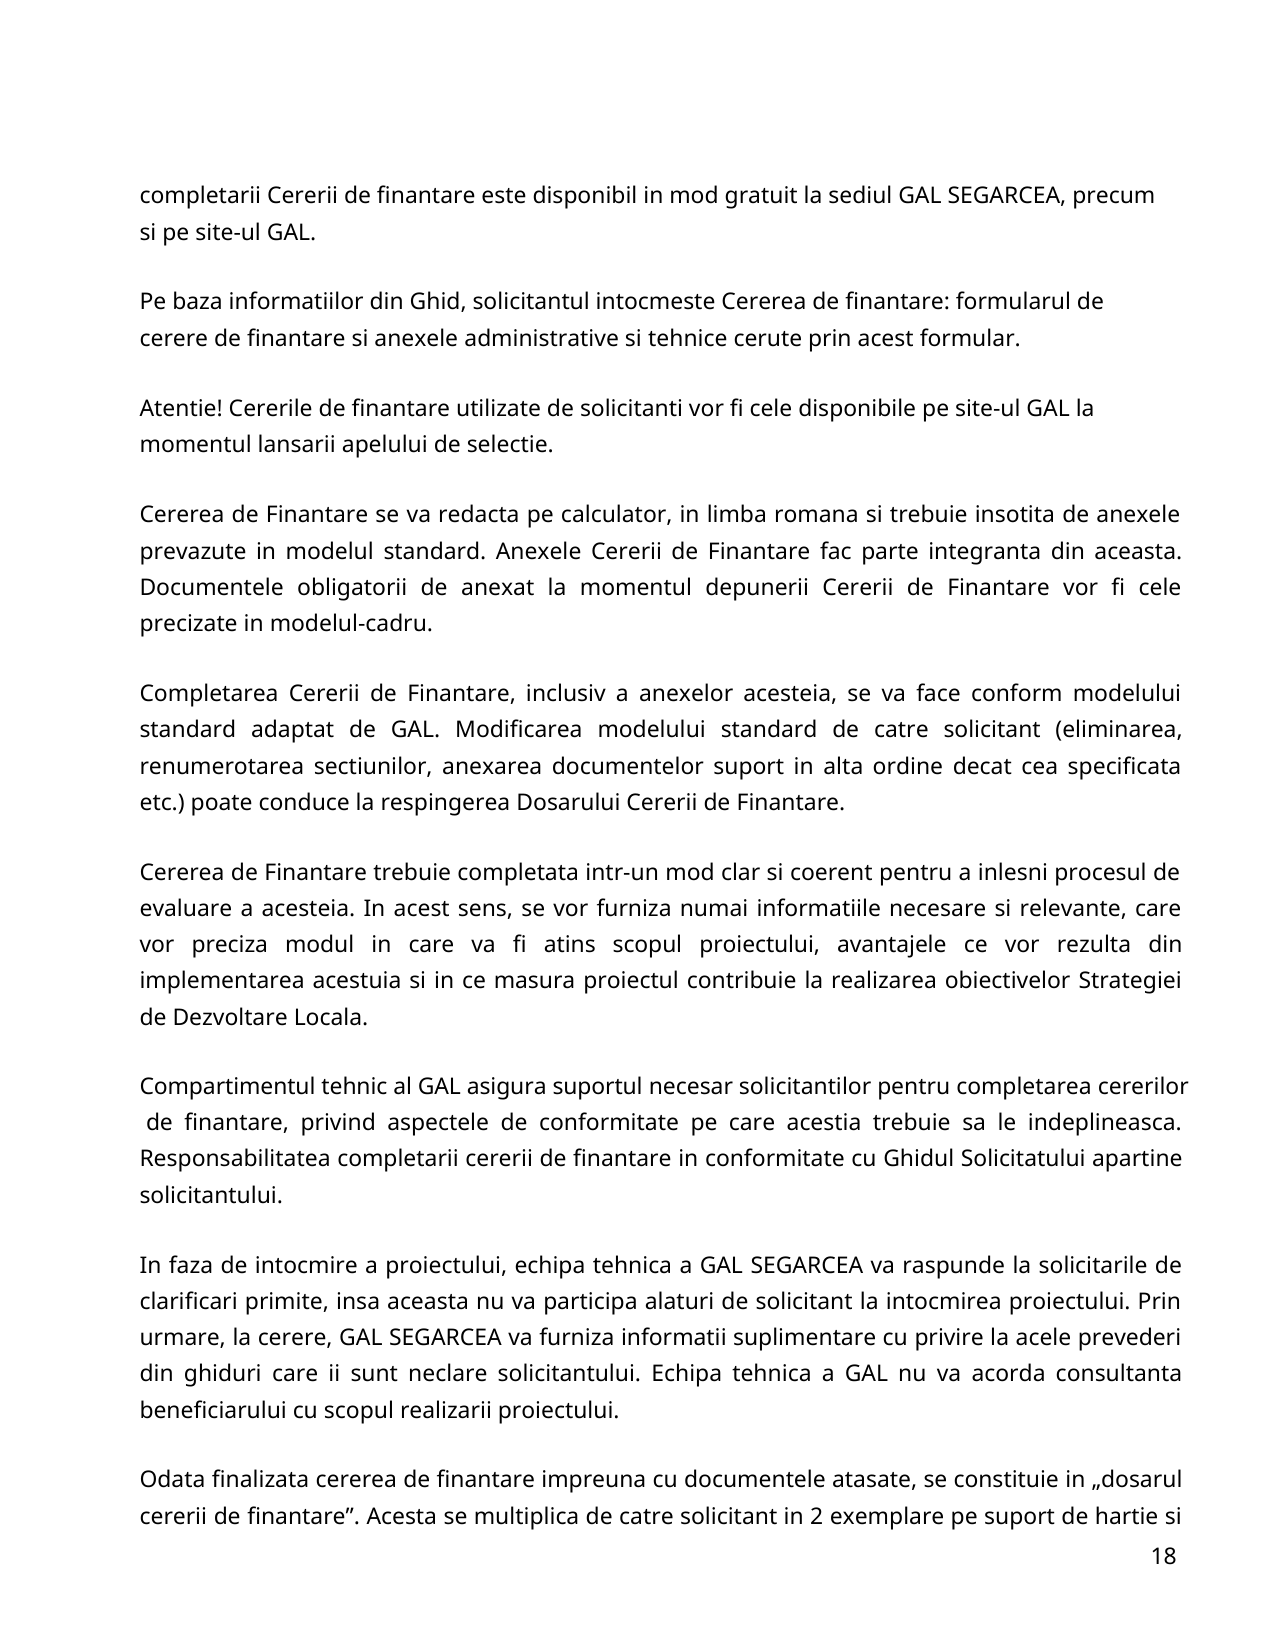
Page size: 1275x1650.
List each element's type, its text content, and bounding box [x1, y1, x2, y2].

text de finantare, privind aspectele de conformitate pe care acestia trebuie sa le indeplineasca. Responsabilitatea completarii cererii de finantare in conformitate cu Ghidul Solicitatului apartine solicitantului. [139, 1106, 1183, 1210]
text Compartimentul tehnic al GAL asigura suportul necesar solicitantilor pentru completarea cererilor [139, 1070, 1269, 1102]
text Completarea Cererii de Finantare, inclusiv a anexelor acesteia, se va face conform modelului standard adaptat de GAL. Modificarea modelului standard de catre solicitant (eliminarea, renumerotarea sectiunilor, anexarea documentelor suport in alta ordine decat cea specificata etc.) poate conduce la respingerea Dosarului Cererii de Finantare. [139, 677, 1183, 817]
text Cererea de Finantare se va redacta pe calculator, in limba romana si trebuie insotita de anexele prevazute in modelul standard. Anexele Cererii de Finantare fac parte integranta din aceasta. Documentele obligatorii de anexat la momentul depunerii Cererii de Finantare vor fi cele precizate in modelul-cadru. [139, 498, 1182, 638]
text Atentie! Cererile de finantare utilizate de solicitanti vor fi cele disponibile pe site-ul GAL la momentul lansarii apelului de selectie. [139, 392, 1110, 459]
text completarii Cererii de finantare este disponibil in mod gratuit la sediul GAL SEGARCEA, precum si pe site-ul GAL. [139, 179, 1173, 247]
text Cererea de Finantare trebuie completata intr-un mod clar si coerent pentru a inlesni procesul de evaluare a acesteia. In acest sens, se vor furniza numai informatiile necesare si relevante, care vor preciza modul in care va fi atins scopul proiectului, avantajele ce vor rezulta din implementarea acestuia si in ce masura proiectul contribuie la realizarea obiectivelor Strategiei de Dezvoltare Locala. [139, 856, 1182, 1032]
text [139, 1463, 1183, 1531]
text In faza de intocmire a proiectului, echipa tehnica a GAL SEGARCEA va raspunde la solicitarile de clarificari primite, insa aceasta nu va participa alaturi de solicitant la intocmirea proiectului. Prin urmare, la cerere, GAL SEGARCEA va furniza informatii suplimentare cu privire la acele prevederi din ghiduri care ii sunt neclare solicitantului. Echipa tehnica a GAL nu va acorda consultanta beneficiarului cu scopul realizarii proiectului. [139, 1249, 1183, 1425]
text Pe baza informatiilor din Ghid, solicitantul intocmeste Cererea de finantare: formularul de cerere de finantare si anexele administrative si tehnice cerute prin acest formular. [139, 285, 1133, 353]
